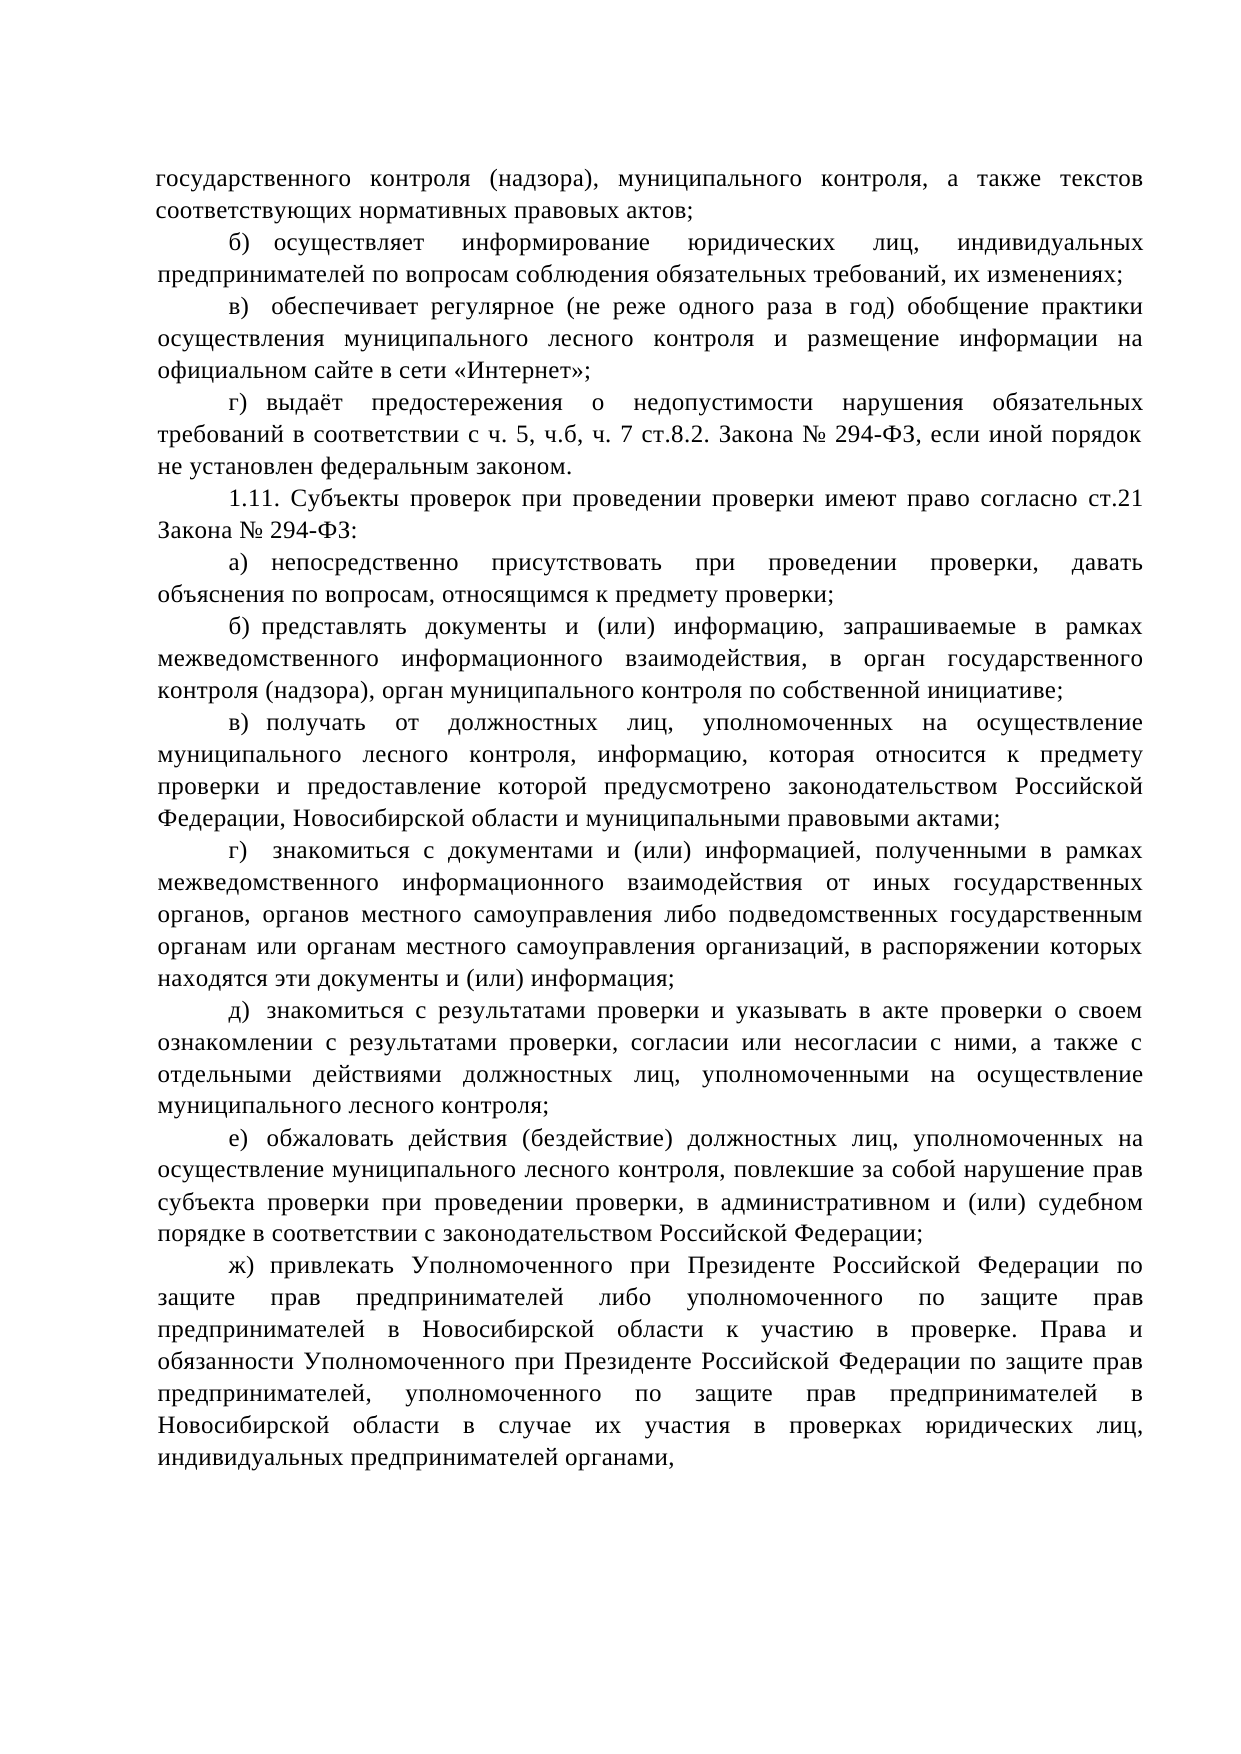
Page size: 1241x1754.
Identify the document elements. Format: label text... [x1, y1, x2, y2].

text а) непосредственно присутствовать при проведении проверки, давать объяснения по вопросам, относящимся к предмету проверки; [157, 545, 1144, 609]
text е) обжаловать действия (бездействие) должностных лиц, уполномоченных на осуществление муниципального лесного контроля, повлекшие за собой нарушение прав субъекта проверки при проведении проверки, в административном и (или) судебном порядке в соответствии с законодательством Российской Федерации; [157, 1120, 1144, 1248]
text государственного контроля (надзора), муниципального контроля, а также текстов соответствующих нормативных правовых актов; [155, 161, 1144, 225]
text ж) привлекать Уполномоченного при Президенте Российской Федерации по защите прав предпринимателей либо уполномоченного по защите прав предпринимателей в Новосибирской области к участию в проверке. Права и обязанности Уполномоченного при Президенте Российской Федерации по защите прав предпринимателей, уполномоченного по защите прав предпринимателей в Новосибирской области в случае их участия в проверках юридических лиц, индивидуальных предпринимателей органами, [157, 1248, 1144, 1472]
text 1.11. Субъекты проверок при проведении проверки имеют право согласно ст.21 Закона № 294-ФЗ: [157, 481, 1144, 545]
text в) получать от должностных лиц, уполномоченных на осуществление муниципального лесного контроля, информацию, которая относится к предмету проверки и предоставление которой предусмотрено законодательством Российской Федерации, Новосибирской области и муниципальными правовыми актами; [157, 705, 1144, 833]
text г) выдаёт предостережения о недопустимости нарушения обязательных требований в соответствии с ч. 5, ч.б, ч. 7 ст.8.2. Закона № 294-ФЗ, если иной порядок не установлен федеральным законом. [157, 385, 1144, 481]
text д) знакомиться с результатами проверки и указывать в акте проверки о своем ознакомлении с результатами проверки, согласии или несогласии с ними, а также с отдельными действиями должностных лиц, уполномоченными на осуществление муниципального лесного контроля; [157, 992, 1144, 1120]
text б) осуществляет информирование юридических лиц, индивидуальных предпринимателей по вопросам соблюдения обязательных требований, их изменениях; [157, 225, 1144, 289]
text б) представлять документы и (или) информацию, запрашиваемые в рамках межведомственного информационного взаимодействия, в орган государственного контроля (надзора), орган муниципального контроля по собственной инициативе; [157, 609, 1144, 705]
text в) обеспечивает регулярное (не реже одного раза в год) обобщение практики осуществления муниципального лесного контроля и размещение информации на официальном сайте в сети «Интернет»; [157, 289, 1144, 385]
text г) знакомиться с документами и (или) информацией, полученными в рамках межведомственного информационного взаимодействия от иных государственных органов, органов местного самоуправления либо подведомственных государственным органам или органам местного самоуправления организаций, в распоряжении которых находятся эти документы и (или) информация; [157, 833, 1144, 992]
